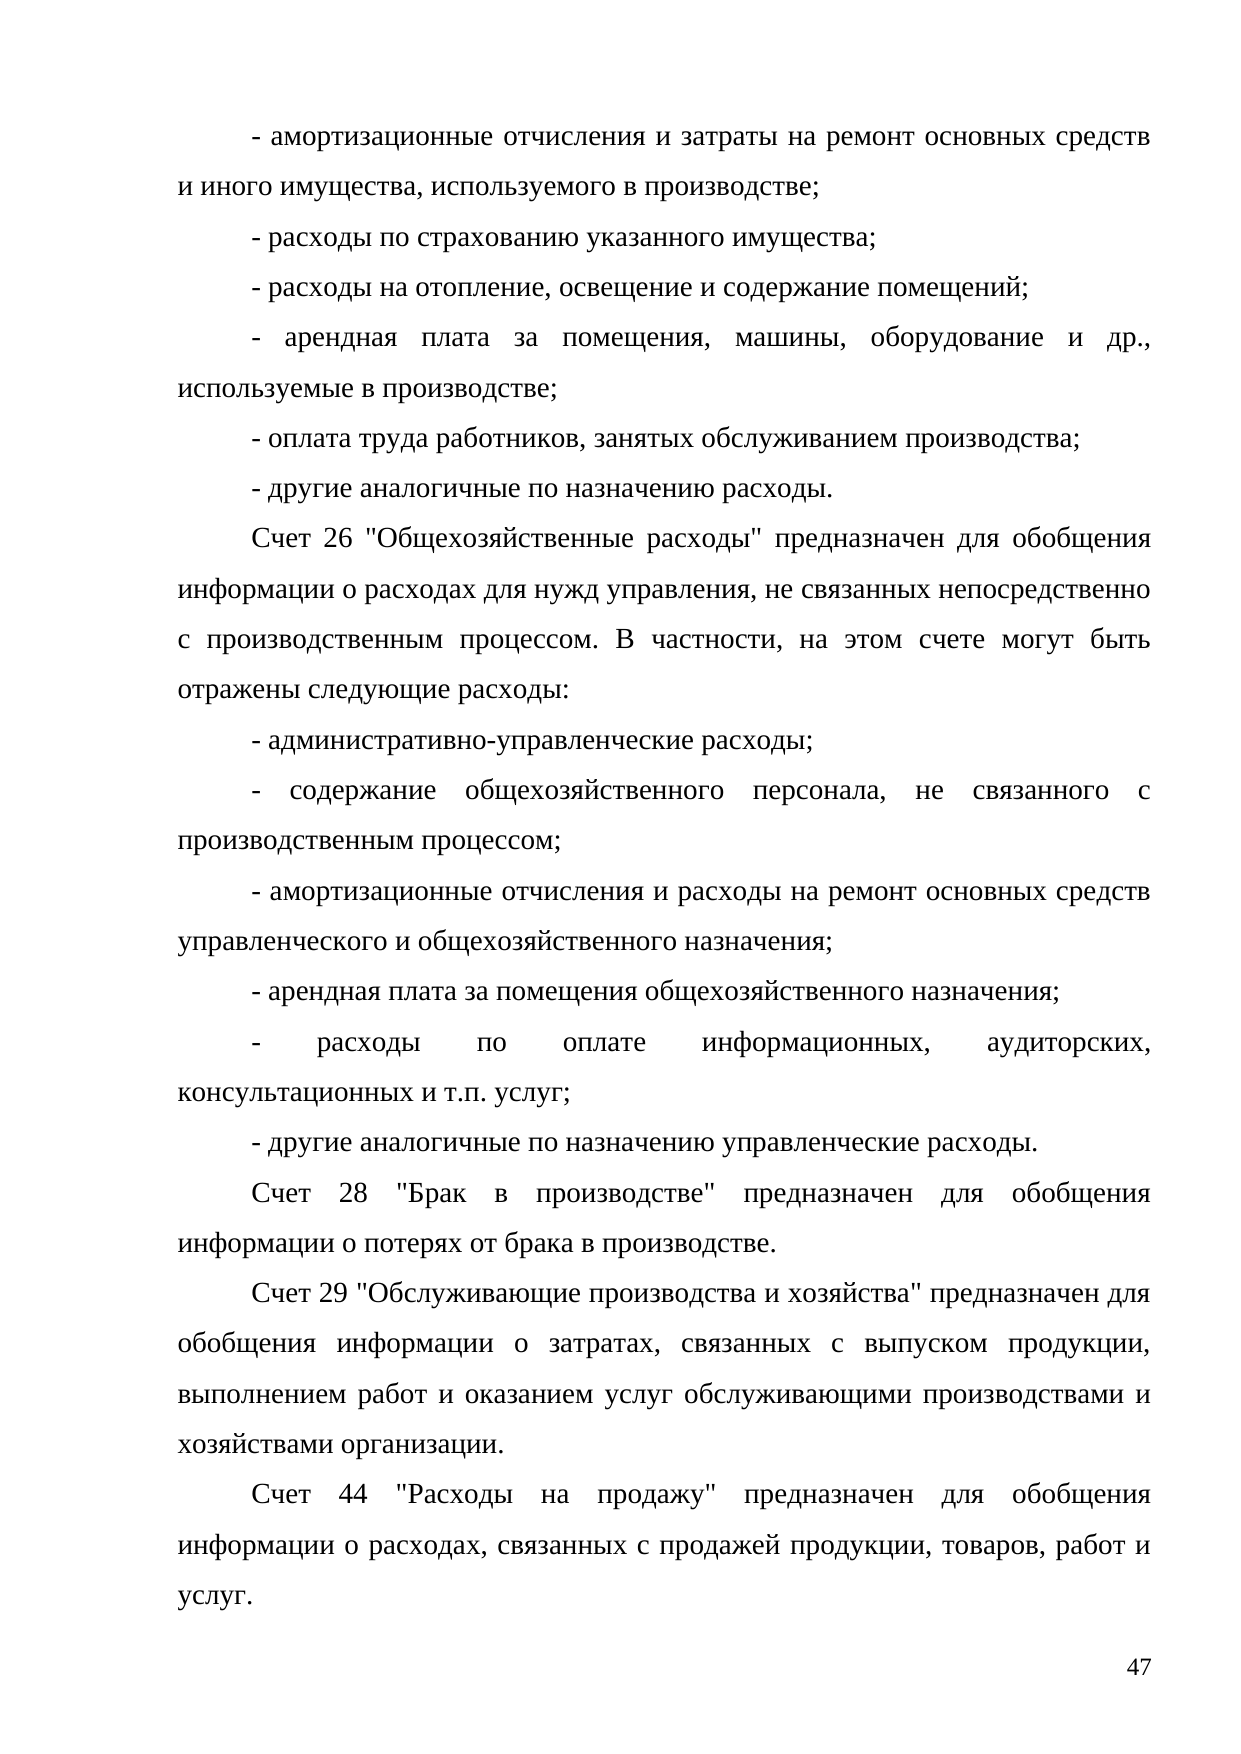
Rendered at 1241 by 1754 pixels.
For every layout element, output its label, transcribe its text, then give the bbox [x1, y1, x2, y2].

text - содержание общехозяйственного персонала, не связанного с производственным процессом; [177, 772, 1152, 856]
text - арендная плата за помещения, машины, оборудование и др., используемые в производстве; [177, 319, 1152, 403]
text - расходы по оплате информационных, аудиторских, консультационных и т.п. услуг; [177, 1024, 1152, 1108]
text Счет 29 "Обслуживающие производства и хозяйства" предназначен для обобщения информации о затратах, связанных с выпуском продукции, выполнением работ и оказанием услуг обслуживающими производствами и хозяйствами организации. [177, 1275, 1152, 1460]
text - другие аналогичные по назначению управленческие расходы. [177, 1124, 1152, 1158]
text Счет 26 "Общехозяйственные расходы" предназначен для обобщения информации о расходах для нужд управления, не связанных непосредственно с производственным процессом. В частности, на этом счете могут быть отражены следующие расходы: [177, 521, 1152, 705]
text - арендная плата за помещения общехозяйственного назначения; [177, 973, 1152, 1007]
text - расходы на отопление, освещение и содержание помещений; [177, 269, 1152, 303]
text - административно-управленческие расходы; [177, 722, 1152, 755]
text - амортизационные отчисления и затраты на ремонт основных средств и иного имущества, используемого в производстве; [177, 118, 1152, 202]
text - оплата труда работников, занятых обслуживанием производства; [177, 420, 1152, 453]
text Счет 44 "Расходы на продажу" предназначен для обобщения информации о расходах, связанных с продажей продукции, товаров, работ и услуг. [177, 1477, 1152, 1611]
text - расходы по страхованию указанного имущества; [177, 219, 1152, 252]
text - другие аналогичные по назначению расходы. [177, 470, 1152, 504]
text - амортизационные отчисления и расходы на ремонт основных средств управленческого и общехозяйственного назначения; [177, 873, 1152, 957]
text Счет 28 "Брак в производстве" предназначен для обобщения информации о потерях от брака в производстве. [177, 1175, 1152, 1258]
